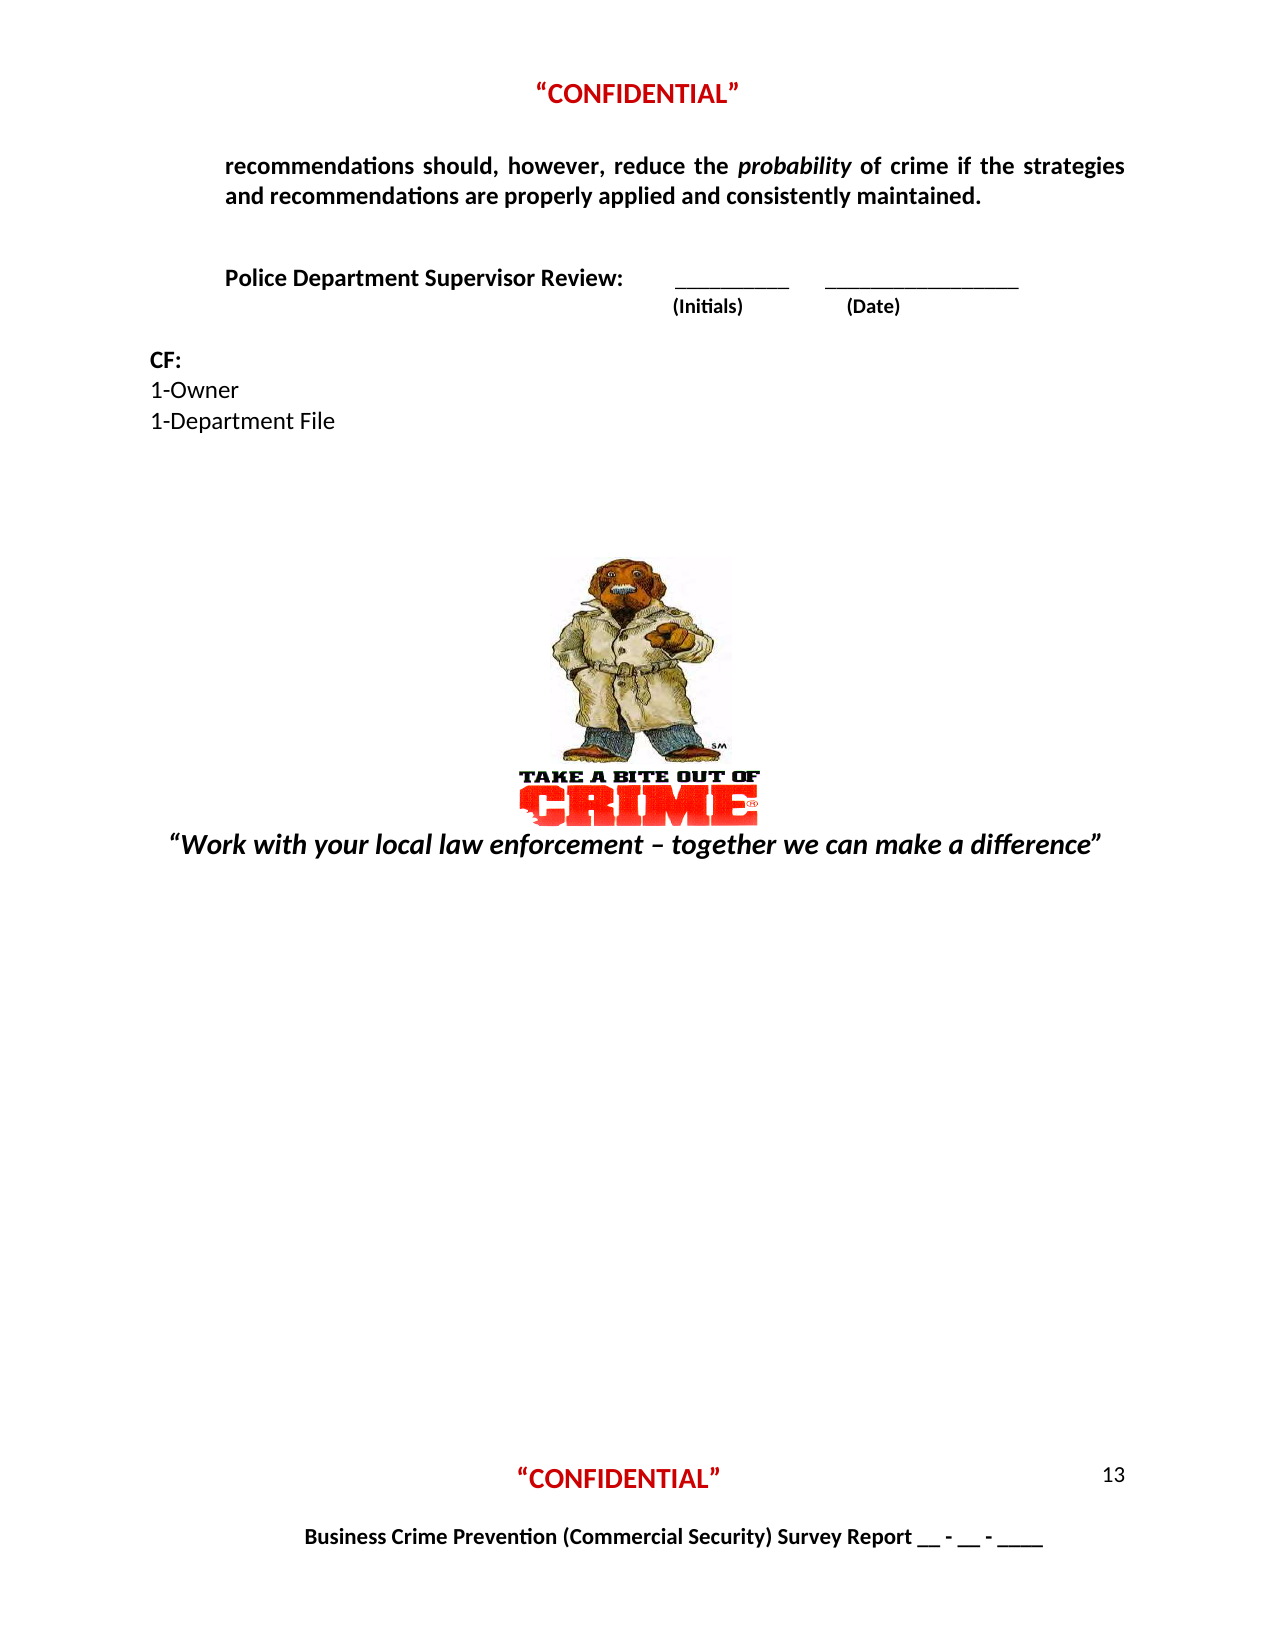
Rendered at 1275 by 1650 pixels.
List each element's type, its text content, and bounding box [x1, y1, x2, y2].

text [225, 150, 1125, 211]
list 1-Owner [150, 374, 1125, 405]
list CF: [150, 344, 1125, 374]
list “Work with your local law enforcement – together we can make a difference” [150, 826, 1125, 862]
list Police Department Supervisor Review: __________ _________________ [150, 262, 1125, 293]
list 1-Department File [150, 405, 1125, 435]
list (Initials) (Date) [150, 293, 1125, 318]
